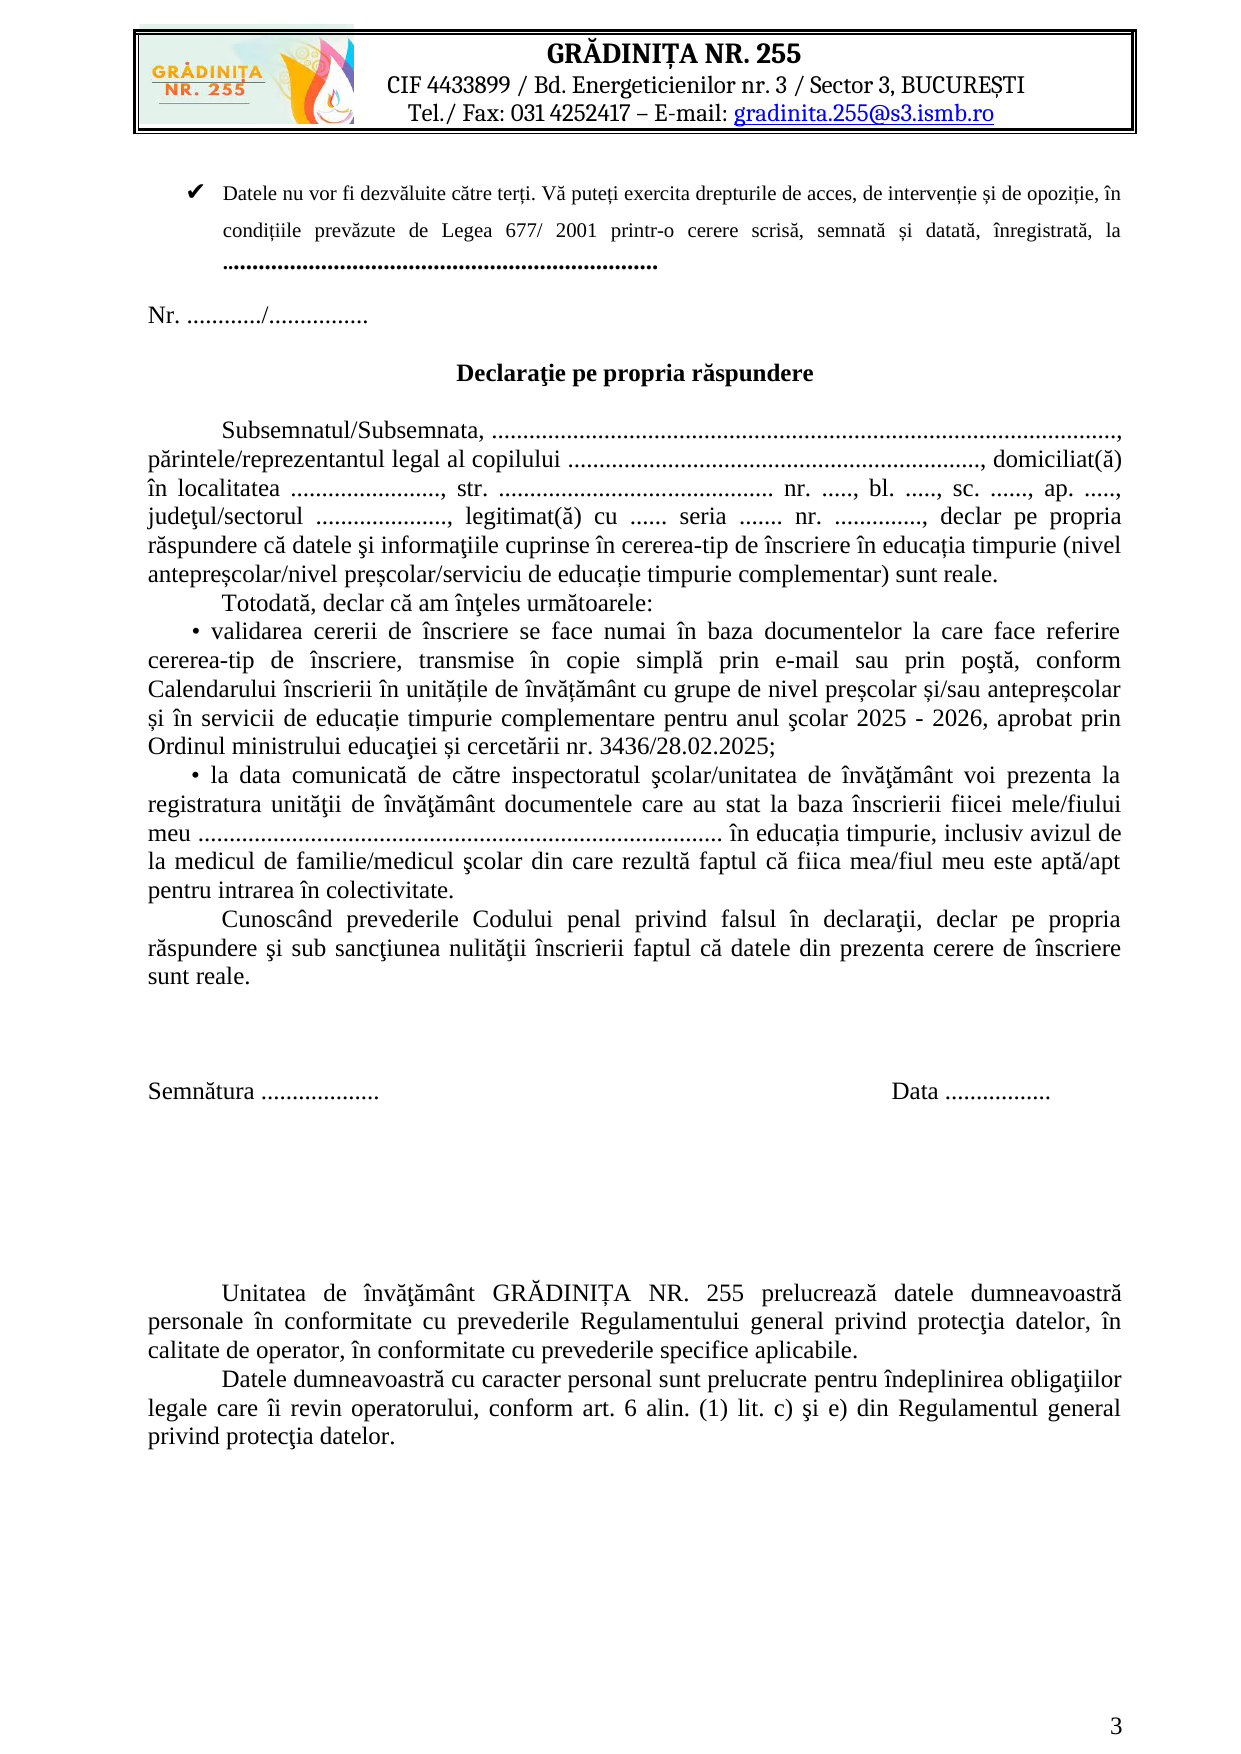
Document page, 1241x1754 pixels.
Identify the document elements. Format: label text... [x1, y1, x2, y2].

text Totodată, declar că am înţeles următoarele: [148, 588, 1122, 616]
text Datele dumneavoastră cu caracter personal sunt prelucrate pentru îndeplinirea obligaţiilor legale care îi revin operatorului, conform art. 6 alin. (1) lit. c) şi e) din Regulamentul general privind protecţia datelor. [148, 1364, 1122, 1450]
text Subsemnatul/Subsemnata, ...................................................................................................., părintele/reprezentantul legal al copilului .................................................................., domiciliat(ă) în localitatea ........................, str. ............................................ nr. ....., bl. ....., sc. ......, ap. ....., judeţul/sectorul ....................., legitimat(ă) cu ...... seria ....... nr. .............., declar pe propria răspundere că datele şi informaţiile cuprinse în cererea-tip de înscriere în educația timpurie (nivel antepreșcolar/nivel preșcolar/serviciu de educație timpurie complementar) sunt reale. [148, 415, 1122, 588]
list Datele nu vor fi dezvăluite către terți. Vă puteți exercita drepturile de acces, de intervenție și de opoziție, în condițiile prevăzute de Legea 677/ 2001 printr-o cerere scrisă, semnată și datată, înregistrată, la ...................................................................... [185, 163, 1122, 275]
text Declaraţie pe propria răspundere [148, 358, 1122, 386]
text Cunoscând prevederile Codului penal privind falsul în declaraţii, declar pe propria răspundere şi sub sancţiunea nulităţii înscrierii faptul că datele din prezenta cerere de înscriere sunt reale. [148, 904, 1122, 990]
text Nr. ............/................ [148, 300, 1122, 329]
text Semnătura ................... Data ................. [148, 1076, 1122, 1105]
picture [139, 35, 354, 124]
text • validarea cererii de înscriere se face numai în baza documentelor la care face referire cererea-tip de înscriere, transmise în copie simplă prin e-mail sau prin poştă, conform Calendarului înscrierii în unitățile de învățământ cu grupe de nivel preșcolar și/sau antepreșcolar și în servicii de educație timpurie complementare pentru anul şcolar 2025 - 2026, aprobat prin Ordinul ministrului educaţiei și cercetării nr. 3436/28.02.2025; [148, 616, 1122, 760]
picture [139, 24, 354, 29]
text • la data comunicată de către inspectoratul şcolar/unitatea de învăţământ voi prezenta la registratura unităţii de învăţământ documentele care au stat la baza înscrierii fiicei mele/fiului meu .................................................................................... în educația timpurie, inclusiv avizul de la medicul de familie/medicul şcolar din care rezultă faptul că fiica mea/fiul meu este aptă/apt pentru intrarea în colectivitate. [148, 760, 1122, 904]
text Unitatea de învăţământ GRĂDINIȚA NR. 255 prelucrează datele dumneavoastră personale în conformitate cu prevederile Regulamentului general privind protecţia datelor, în calitate de operator, în conformitate cu prevederile specifice aplicabile. [148, 1278, 1122, 1364]
